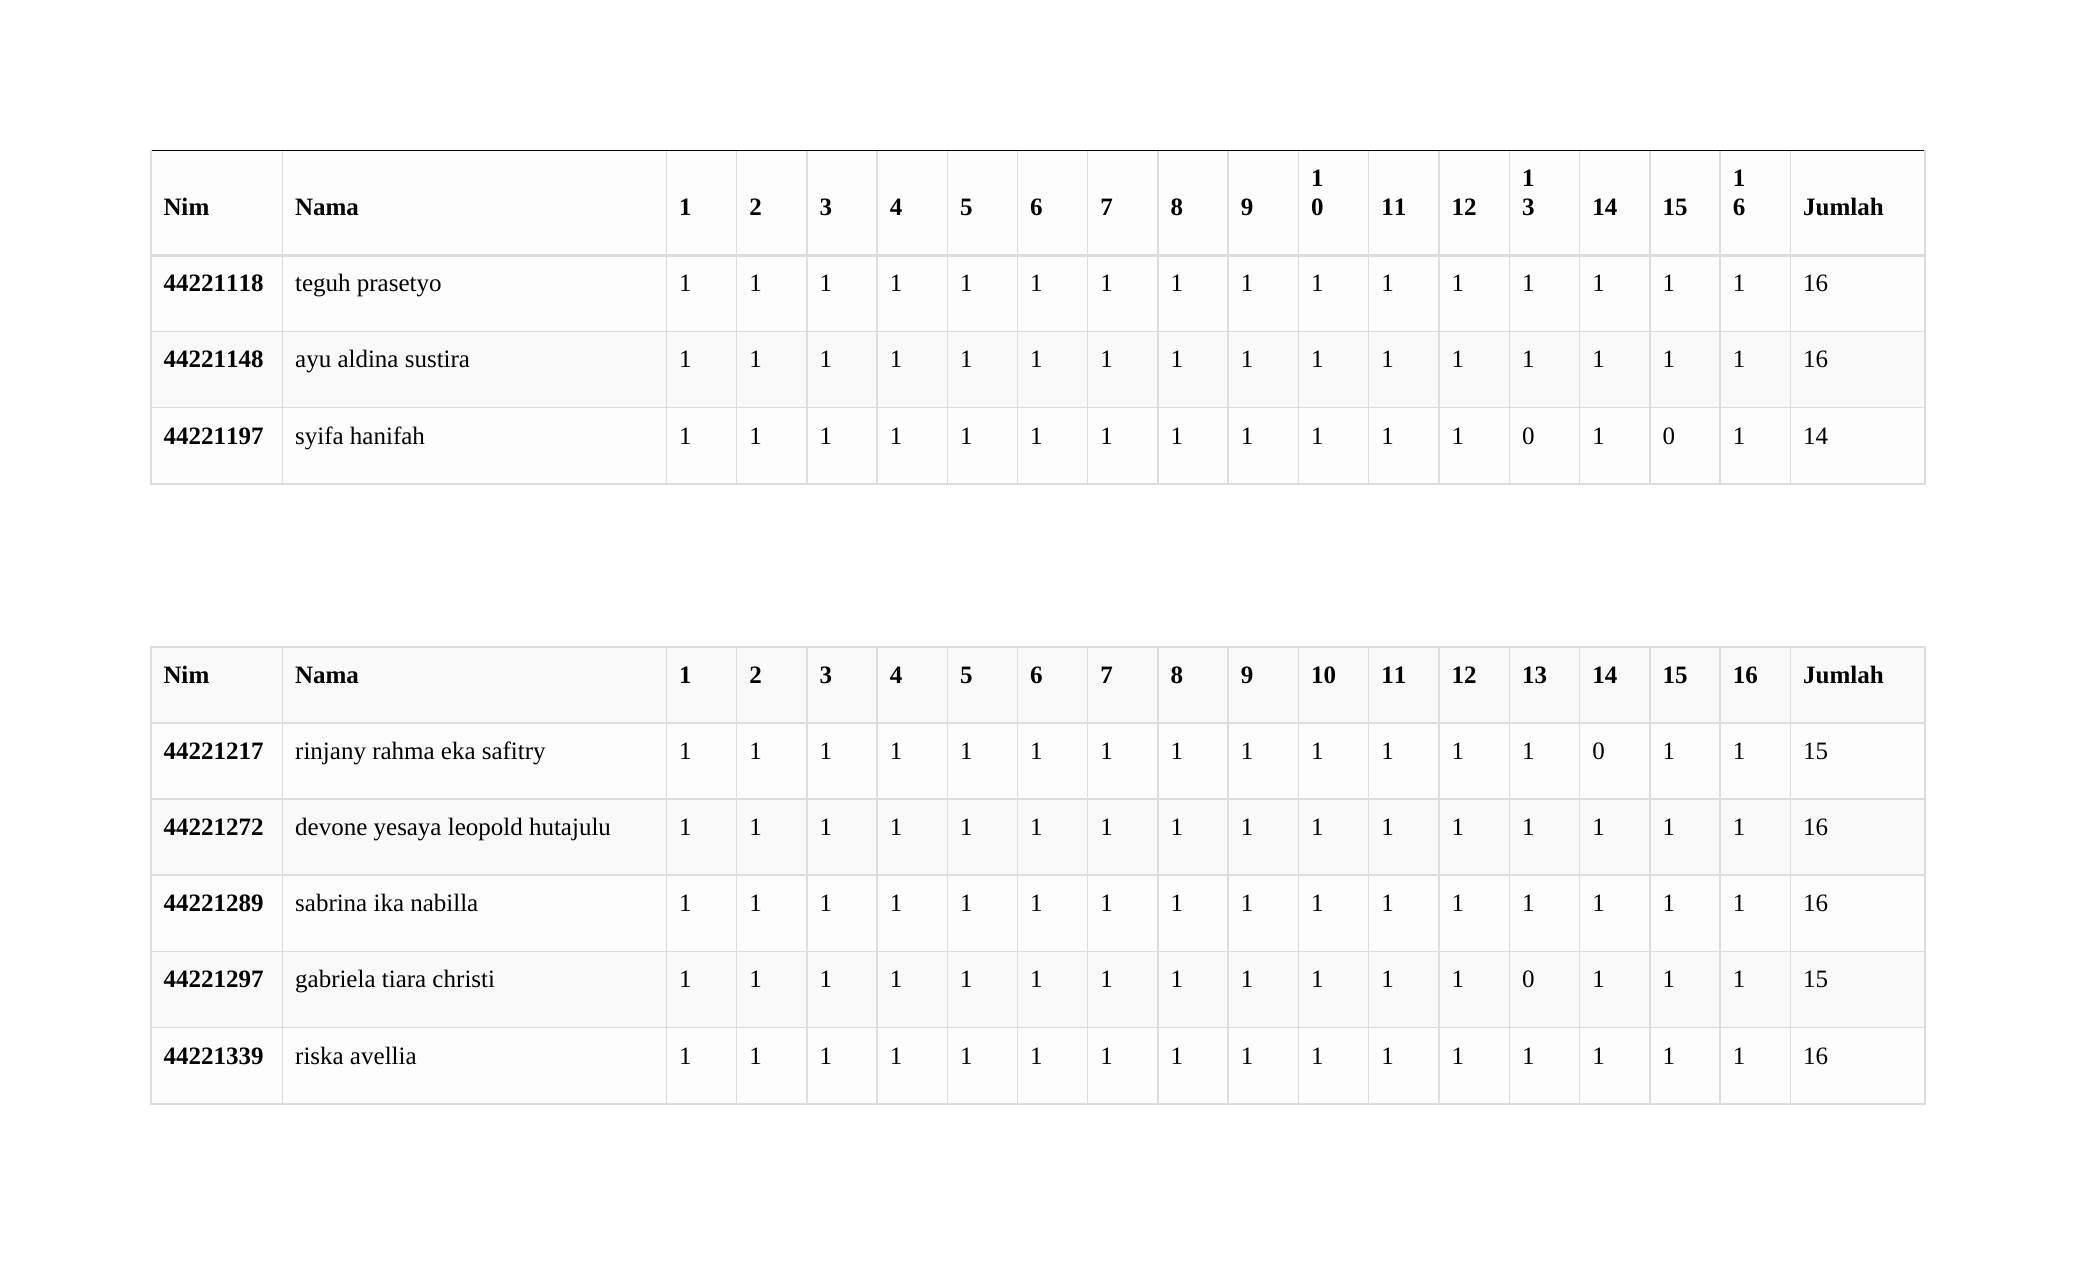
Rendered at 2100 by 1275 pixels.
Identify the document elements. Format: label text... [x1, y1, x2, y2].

table_cell 1 [1721, 876, 1790, 951]
table_cell 1 [737, 724, 806, 798]
table_cell 1 [737, 876, 806, 951]
table_cell 1 [808, 952, 876, 1027]
table_cell 1 [1510, 1028, 1579, 1103]
table_cell 14 [1791, 408, 1924, 483]
table_cell 1 [667, 800, 736, 874]
table_cell 1 [667, 1028, 736, 1103]
table_header 8 [1159, 648, 1227, 722]
table_header 10 [1299, 648, 1368, 722]
table_cell 1 [1651, 800, 1719, 874]
table_cell 1 [948, 800, 1017, 874]
table_header 9 [1229, 151, 1298, 254]
table_cell 1 [1369, 1028, 1438, 1103]
table_cell 1 [1651, 1028, 1719, 1103]
table_cell 1 [1651, 724, 1719, 798]
table_cell 1 [1721, 332, 1790, 407]
table_cell 1 [1510, 800, 1579, 874]
table_header 6 [1018, 151, 1087, 254]
table_cell 1 [667, 876, 736, 951]
table_cell 1 [948, 332, 1017, 407]
table_cell 1 [878, 257, 947, 331]
table_header Nama [283, 648, 666, 722]
table_header Nim [152, 151, 282, 254]
table_cell 1 [1088, 724, 1157, 798]
table_cell 1 [878, 332, 947, 407]
table_header 16 [1721, 151, 1790, 254]
table_cell 1 [1088, 332, 1157, 407]
table_cell 1 [737, 800, 806, 874]
table_cell 1 [1721, 724, 1790, 798]
table_cell 1 [1580, 1028, 1649, 1103]
table_cell 1 [1651, 952, 1719, 1027]
table_cell 1 [948, 952, 1017, 1027]
table_cell 1 [808, 876, 876, 951]
table_cell 1 [1369, 257, 1438, 331]
table_cell 15 [1791, 724, 1924, 798]
table_header Jumlah [1791, 151, 1924, 254]
table_cell 0 [1510, 952, 1579, 1027]
table_cell 1 [1159, 1028, 1227, 1103]
table_cell 1 [1721, 800, 1790, 874]
table_cell 1 [1510, 332, 1579, 407]
table_cell devone yesaya leopold hutajulu [283, 800, 666, 874]
table_header 7 [1088, 648, 1157, 722]
table_cell 1 [948, 257, 1017, 331]
table_cell 44221148 [152, 332, 282, 407]
table_cell 1 [948, 724, 1017, 798]
table_cell 1 [1299, 876, 1368, 951]
table_cell 1 [1159, 876, 1227, 951]
table_cell 44221197 [152, 408, 282, 483]
table_cell riska avellia [283, 1028, 666, 1103]
table_cell 1 [1510, 257, 1579, 331]
table_cell 1 [1440, 876, 1509, 951]
table_cell 1 [1440, 332, 1509, 407]
table_cell 0 [1510, 408, 1579, 483]
table_header 11 [1369, 151, 1438, 254]
table_cell 1 [1440, 408, 1509, 483]
table_cell 1 [1369, 408, 1438, 483]
table_cell 1 [1299, 1028, 1368, 1103]
table_cell 44221339 [152, 1028, 282, 1103]
table_header 15 [1651, 648, 1719, 722]
table_cell 1 [808, 257, 876, 331]
table_cell 1 [737, 952, 806, 1027]
table_header 13 [1510, 648, 1579, 722]
table_cell 1 [1580, 408, 1649, 483]
table_cell 1 [1299, 800, 1368, 874]
table_cell 1 [667, 408, 736, 483]
table_header 4 [878, 648, 947, 722]
table_header 14 [1580, 151, 1649, 254]
table_cell 1 [1018, 800, 1087, 874]
table_cell 44221217 [152, 724, 282, 798]
table_cell 1 [1018, 257, 1087, 331]
table_cell 1 [1440, 952, 1509, 1027]
table_cell 1 [1721, 257, 1790, 331]
table_cell 1 [1088, 952, 1157, 1027]
table_cell 1 [1229, 408, 1298, 483]
table_cell 1 [1088, 800, 1157, 874]
table_cell 1 [737, 1028, 806, 1103]
table_header 5 [948, 648, 1017, 722]
table_cell 1 [1088, 876, 1157, 951]
table_cell 16 [1791, 257, 1924, 331]
table_cell 1 [1159, 257, 1227, 331]
table_cell 1 [667, 952, 736, 1027]
table_cell 1 [948, 876, 1017, 951]
table_header 9 [1229, 648, 1298, 722]
table_cell 1 [878, 724, 947, 798]
table_cell 1 [1580, 876, 1649, 951]
table_cell 44221272 [152, 800, 282, 874]
table_cell 1 [1018, 1028, 1087, 1103]
table_cell 1 [1299, 332, 1368, 407]
table_header 12 [1440, 151, 1509, 254]
table_cell 1 [1159, 724, 1227, 798]
table_header 8 [1159, 151, 1227, 254]
table_cell 44221118 [152, 257, 282, 331]
table_cell 1 [1229, 1028, 1298, 1103]
table_cell teguh prasetyo [283, 257, 666, 331]
table_cell 16 [1791, 876, 1924, 951]
table_cell 1 [1651, 876, 1719, 951]
table_header 4 [878, 151, 947, 254]
table_cell 16 [1791, 332, 1924, 407]
table_cell 1 [948, 408, 1017, 483]
table_cell 1 [878, 408, 947, 483]
table_cell 1 [1440, 1028, 1509, 1103]
table_cell 1 [1018, 952, 1087, 1027]
table_header Nim [152, 648, 282, 722]
table_cell 1 [808, 724, 876, 798]
table_cell 1 [1229, 257, 1298, 331]
table_cell 16 [1791, 800, 1924, 874]
table_cell 1 [808, 408, 876, 483]
table_cell 1 [878, 876, 947, 951]
table_cell ayu aldina sustira [283, 332, 666, 407]
table_cell 1 [737, 408, 806, 483]
table_cell 1 [1510, 724, 1579, 798]
table_cell 1 [1088, 257, 1157, 331]
table_header 10 [1299, 151, 1368, 254]
table_cell 1 [1369, 800, 1438, 874]
table_cell 1 [878, 952, 947, 1027]
table_header 13 [1510, 151, 1579, 254]
table_header Nama [283, 151, 666, 254]
table_cell 44221297 [152, 952, 282, 1027]
table_cell 1 [1229, 876, 1298, 951]
table_cell 1 [948, 1028, 1017, 1103]
table_cell 1 [1721, 1028, 1790, 1103]
table_cell 1 [1369, 332, 1438, 407]
table_cell 1 [878, 800, 947, 874]
table_cell 1 [1440, 257, 1509, 331]
table_cell 1 [1159, 952, 1227, 1027]
table_cell 1 [1299, 408, 1368, 483]
table_cell 1 [1440, 724, 1509, 798]
table_cell 1 [1229, 332, 1298, 407]
table_cell 44221289 [152, 876, 282, 951]
table_header 5 [948, 151, 1017, 254]
table_cell 1 [1580, 952, 1649, 1027]
table_cell 1 [1018, 876, 1087, 951]
table_cell rinjany rahma eka safitry [283, 724, 666, 798]
table_cell 0 [1651, 408, 1719, 483]
table_header 2 [737, 151, 806, 254]
table_cell 1 [1159, 800, 1227, 874]
table_cell 1 [1369, 724, 1438, 798]
table_header 16 [1721, 648, 1790, 722]
table_header 14 [1580, 648, 1649, 722]
table_cell 1 [1018, 724, 1087, 798]
table_cell 1 [1229, 800, 1298, 874]
table_cell 1 [667, 332, 736, 407]
table_header 2 [737, 648, 806, 722]
table_header 12 [1440, 648, 1509, 722]
table_header Jumlah [1791, 648, 1924, 722]
table_cell 1 [1580, 257, 1649, 331]
table_cell 1 [1159, 408, 1227, 483]
table_cell 1 [1088, 408, 1157, 483]
table_cell 1 [1159, 332, 1227, 407]
table_cell 1 [1651, 332, 1719, 407]
table_cell 1 [1510, 876, 1579, 951]
table_cell 1 [1369, 952, 1438, 1027]
table_cell 1 [1580, 800, 1649, 874]
table_cell 1 [1229, 724, 1298, 798]
table_cell 1 [1299, 257, 1368, 331]
table_cell 1 [1299, 724, 1368, 798]
table_header 3 [808, 648, 876, 722]
table_header 11 [1369, 648, 1438, 722]
table_header 3 [808, 151, 876, 254]
table_cell 1 [1721, 952, 1790, 1027]
table_cell 1 [1018, 332, 1087, 407]
table_cell 1 [808, 332, 876, 407]
table_cell syifa hanifah [283, 408, 666, 483]
table_header 7 [1088, 151, 1157, 254]
table_cell 0 [1580, 724, 1649, 798]
table_cell 1 [1440, 800, 1509, 874]
table_cell 1 [1721, 408, 1790, 483]
table_cell 1 [1369, 876, 1438, 951]
table_cell sabrina ika nabilla [283, 876, 666, 951]
table_cell 1 [1018, 408, 1087, 483]
table_cell 1 [1088, 1028, 1157, 1103]
table_cell gabriela tiara christi [283, 952, 666, 1027]
table_cell 1 [667, 257, 736, 331]
table_cell 15 [1791, 952, 1924, 1027]
table_cell 1 [737, 332, 806, 407]
table_cell 1 [878, 1028, 947, 1103]
table_cell 1 [808, 1028, 876, 1103]
table_header 6 [1018, 648, 1087, 722]
table_cell 1 [1229, 952, 1298, 1027]
table_header 15 [1651, 151, 1719, 254]
table_cell 1 [667, 724, 736, 798]
table_cell 1 [737, 257, 806, 331]
table_cell 1 [1580, 332, 1649, 407]
table_header 1 [667, 648, 736, 722]
table_cell 1 [808, 800, 876, 874]
table_cell 1 [1299, 952, 1368, 1027]
table_cell 1 [1651, 257, 1719, 331]
table_cell 16 [1791, 1028, 1924, 1103]
table_header 1 [667, 151, 736, 254]
